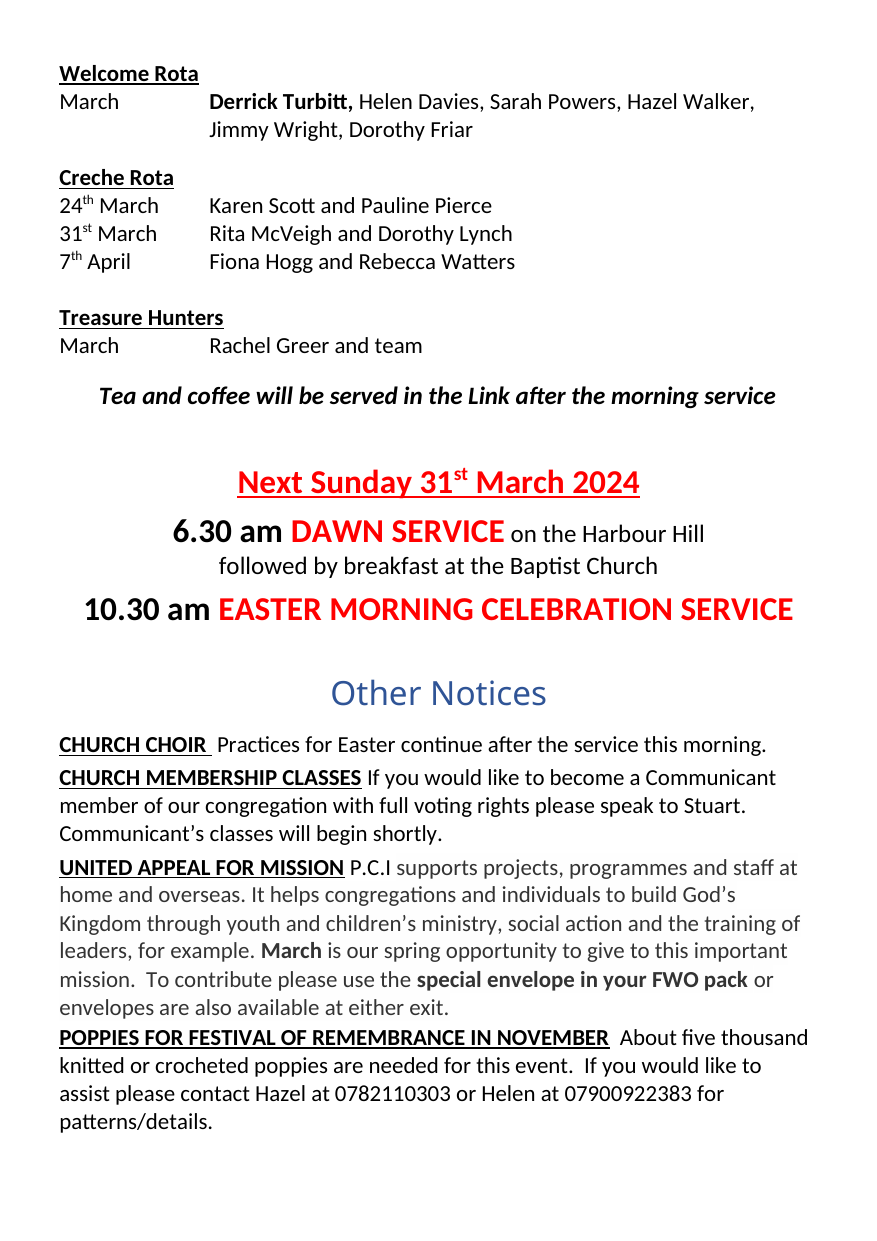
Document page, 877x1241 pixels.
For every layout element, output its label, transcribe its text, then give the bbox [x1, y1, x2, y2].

text 6.30 am DAWN SERVICE on the Harbour Hill [59, 509, 818, 550]
text March Rachel Greer and team [59, 332, 818, 359]
text Tea and coffee will be served in the Link after the morning service [59, 380, 818, 410]
text 7th April Fiona Hogg and Rebecca Watters [59, 247, 818, 276]
text Welcome Rota [59, 59, 818, 87]
subtitle Other Notices [59, 670, 818, 715]
text 24th March Karen Scott and Pauline Pierce [59, 191, 818, 219]
text followed by breakfast at the Baptist Church [59, 550, 818, 581]
text CHURCH MEMBERSHIP CLASSES If you would like to become a Communicant member of our congregation with full voting rights please speak to Stuart. Communicant’s classes will begin shortly. [59, 763, 818, 848]
text Jimmy Wright, Dorothy Friar [59, 115, 818, 143]
text 31st March Rita McVeigh and Dorothy Lynch [59, 219, 818, 247]
text CHURCH CHOIR Practices for Easter continue after the service this morning. [59, 731, 818, 758]
text POPPIES FOR FESTIVAL OF REMEMBRANCE IN NOVEMBER About five thousand knitted or crocheted poppies are needed for this event. If you would like to assist please contact Hazel at 0782110303 or Helen at 07900922383 for patterns/details. [59, 1023, 818, 1135]
text UNITED APPEAL FOR MISSION P.C.I supports projects, programmes and staff at home and overseas. It helps congregations and individuals to build God’s Kingdom through youth and children’s ministry, social action and the training of leaders, for example. March is our spring opportunity to give to this important mission. To contribute please use the special envelope in your FWO pack or envelopes are also available at either exit. [450, 853, 818, 1021]
text Creche Rota [59, 163, 818, 191]
text 10.30 am EASTER MORNING CELEBRATION SERVICE [59, 588, 818, 629]
text Next Sunday 31st March 2024 [59, 461, 818, 502]
text March Derrick Turbitt, Helen Davies, Sarah Powers, Hazel Walker, [59, 87, 818, 115]
text Treasure Hunters [59, 303, 818, 332]
